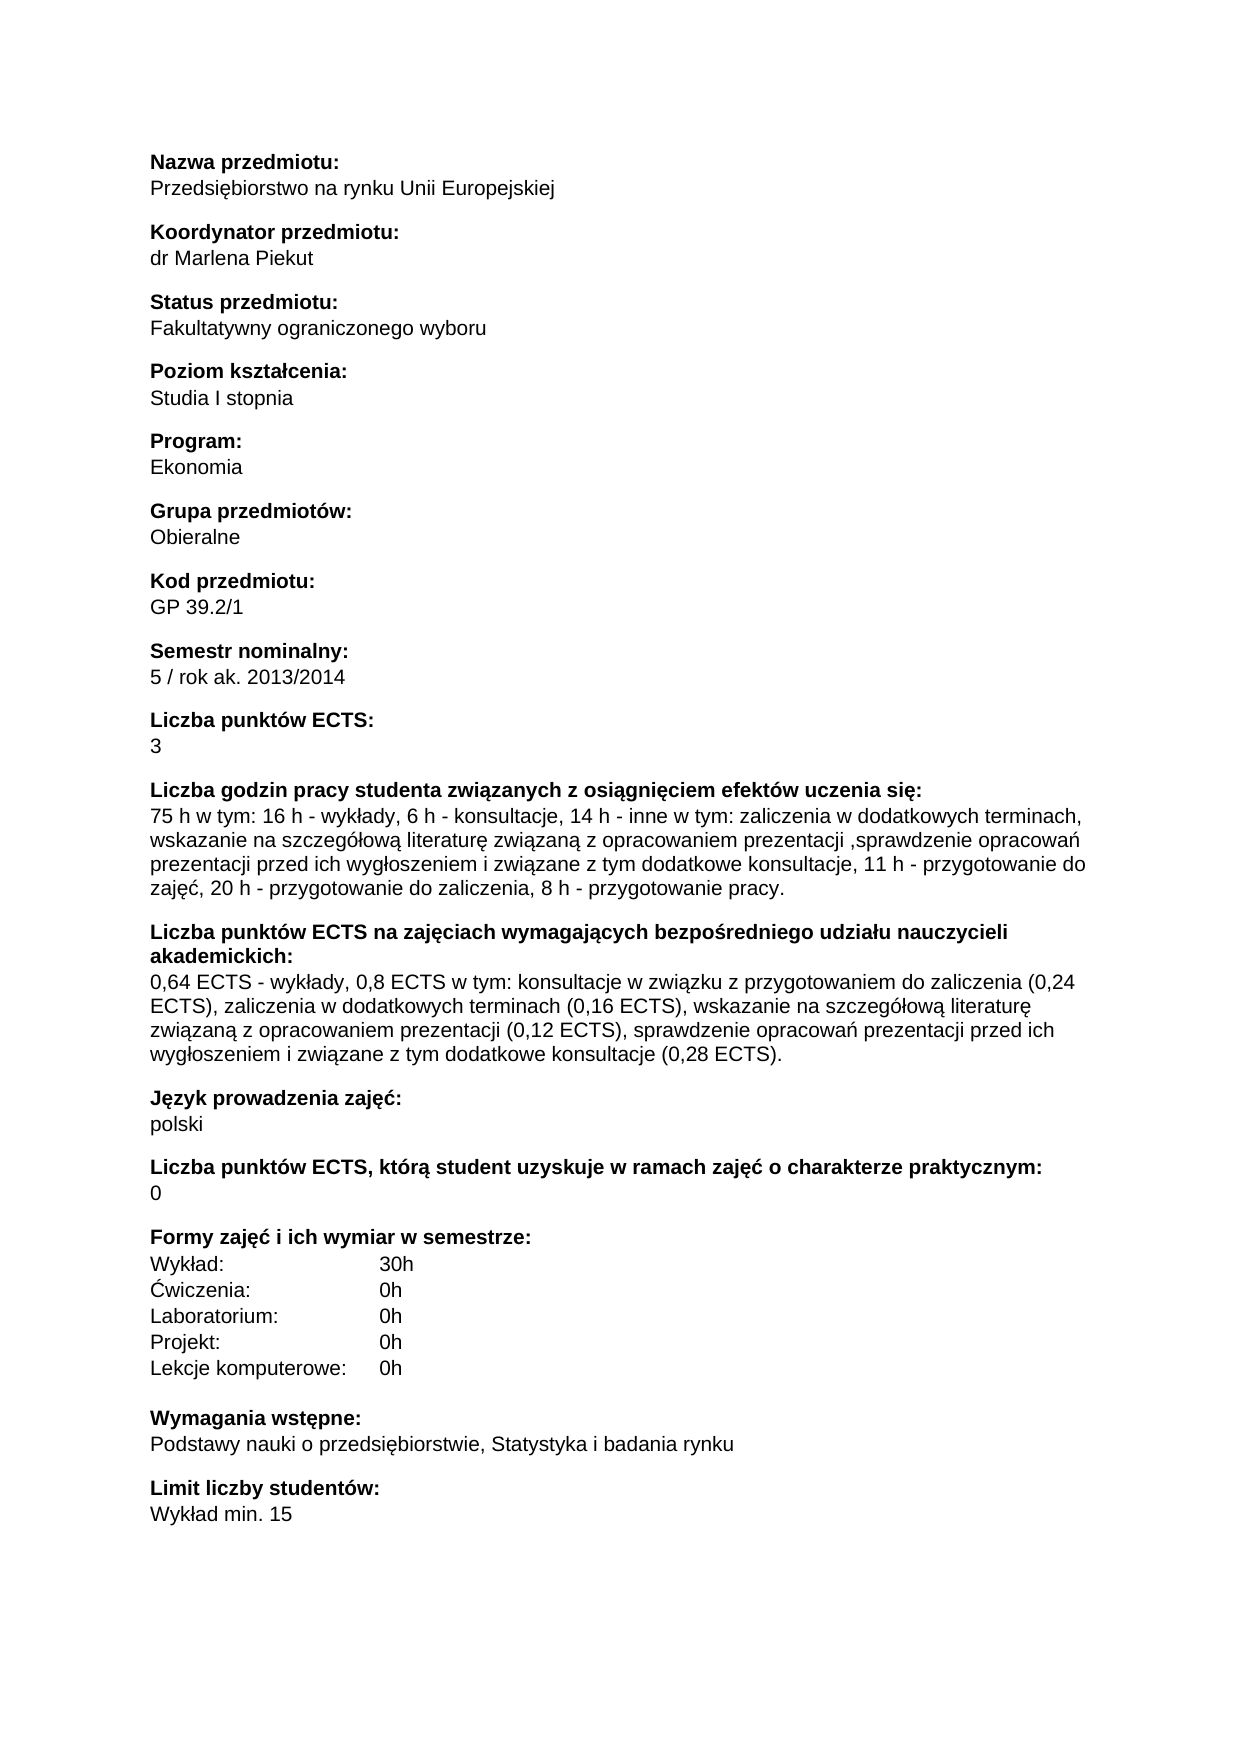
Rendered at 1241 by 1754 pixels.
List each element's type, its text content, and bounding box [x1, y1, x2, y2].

text Program: [150, 429, 1090, 453]
text Obieralne [150, 525, 1090, 549]
table_cell Ćwiczenia: [140, 1278, 367, 1302]
text Koordynator przedmiotu: [150, 220, 1090, 244]
text Limit liczby studentów: [150, 1476, 1090, 1499]
table_header 30h [369, 1252, 597, 1276]
text Liczba godzin pracy studenta związanych z osiągnięciem efektów uczenia się: [150, 778, 1090, 802]
text Fakultatywny ograniczonego wyboru [150, 316, 1090, 339]
text Liczba punktów ECTS na zajęciach wymagających bezpośredniego udziału nauczycieli akademickich: [150, 920, 1090, 968]
text Formy zajęć i ich wymiar w semestrze: [150, 1225, 1090, 1249]
text Nazwa przedmiotu: [150, 150, 1090, 174]
text GP 39.2/1 [150, 595, 1090, 619]
text dr Marlena Piekut [150, 246, 1090, 270]
table_cell Projekt: [140, 1330, 367, 1354]
text 5 / rok ak. 2013/2014 [150, 664, 1090, 688]
table_cell 0h [369, 1328, 597, 1354]
text 3 [150, 734, 1090, 758]
table_header Wykład: [140, 1252, 367, 1276]
table_cell Lekcje komputerowe: [140, 1356, 367, 1380]
text Studia I stopnia [150, 385, 1090, 409]
text Status przedmiotu: [150, 289, 1090, 313]
text Poziom kształcenia: [150, 359, 1090, 383]
table_cell 0h [369, 1302, 597, 1328]
text Ekonomia [150, 455, 1090, 479]
text Semestr nominalny: [150, 638, 1090, 662]
text Podstawy nauki o przedsiębiorstwie, Statystyka i badania rynku [150, 1432, 1090, 1456]
text Kod przedmiotu: [150, 569, 1090, 593]
text Wykład min. 15 [150, 1502, 1090, 1526]
text 75 h w tym: 16 h - wykłady, 6 h - konsultacje, 14 h - inne w tym: zaliczenia w dodatkowych terminach, wskazanie na szczegółową literaturę związaną z opracowaniem prezentacji ,sprawdzenie opracowań prezentacji przed ich wygłoszeniem i związane z tym dodatkowe konsultacje, 11 h - przygotowanie do zajęć, 20 h - przygotowanie do zaliczenia, 8 h - przygotowanie pracy. [150, 804, 1090, 900]
text Liczba punktów ECTS: [150, 708, 1090, 732]
text polski [150, 1111, 1090, 1135]
text Przedsiębiorstwo na rynku Unii Europejskiej [150, 176, 1090, 200]
table_cell 0h [369, 1354, 597, 1380]
table_cell 0h [369, 1276, 597, 1302]
table_cell Laboratorium: [140, 1304, 367, 1328]
text Liczba punktów ECTS, którą student uzyskuje w ramach zajęć o charakterze praktycznym: [150, 1155, 1090, 1179]
text 0,64 ECTS - wykłady, 0,8 ECTS w tym: konsultacje w związku z przygotowaniem do zaliczenia (0,24 ECTS), zaliczenia w dodatkowych terminach (0,16 ECTS), wskazanie na szczegółową literaturę związaną z opracowaniem prezentacji (0,12 ECTS), sprawdzenie opracowań prezentacji przed ich wygłoszeniem i związane z tym dodatkowe konsultacje (0,28 ECTS). [150, 970, 1090, 1066]
text Język prowadzenia zajęć: [150, 1085, 1090, 1109]
text Wymagania wstępne: [150, 1406, 1090, 1430]
text 0 [150, 1181, 1090, 1205]
text Grupa przedmiotów: [150, 499, 1090, 523]
